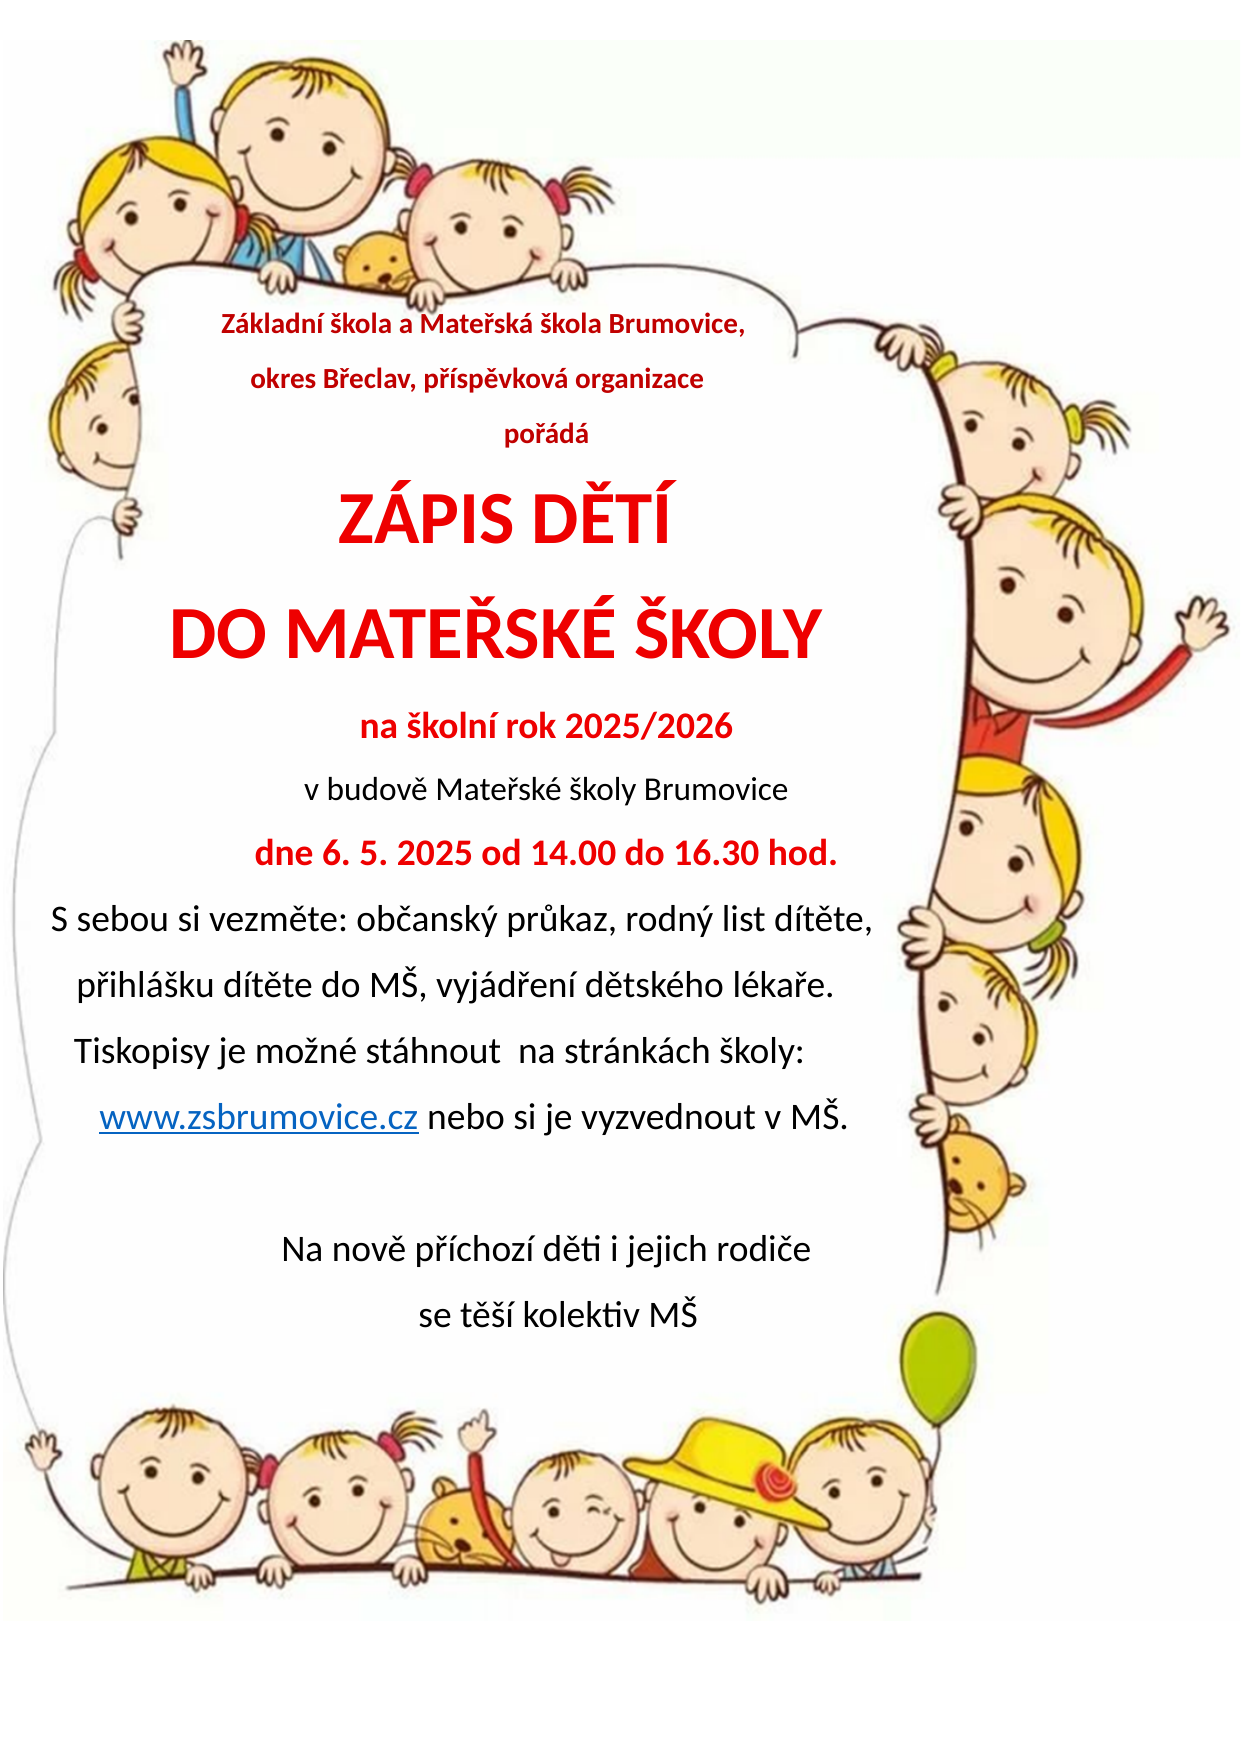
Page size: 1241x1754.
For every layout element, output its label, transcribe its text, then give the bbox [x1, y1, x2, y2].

text v budově Mateřské školy Brumovice [0, 768, 1093, 808]
text pořádá [0, 416, 1093, 451]
text dne 6. 5. 2025 od 14.00 do 16.30 hod. [0, 828, 1093, 874]
picture [3, 40, 1241, 1621]
text DO MATEŘSKÉ ŠKOLY [0, 586, 1093, 678]
text přihlášku dítěte do MŠ, vyjádření dětského lékaře. [0, 961, 1093, 1007]
text S sebou si vezměte: občanský průkaz, rodný list dítěte, [0, 894, 1093, 940]
text ZÁPIS DĚTÍ [0, 471, 1093, 562]
text www.zsbrumovice.cz nebo si je vyzvednout v MŠ. [0, 1093, 1093, 1139]
text Tiskopisy je možné stáhnout na stránkách školy: [0, 1027, 1093, 1073]
text na školní rok 2025/2026 [0, 702, 1093, 747]
text Na nově příchozí děti i jejich rodiče [0, 1225, 1093, 1271]
text se těší kolektiv MŠ [15, 1291, 1093, 1337]
text Základní škola a Mateřská škola Brumovice, [147, 305, 1199, 341]
text okres Břeclav, příspěvková organizace [0, 360, 1199, 396]
